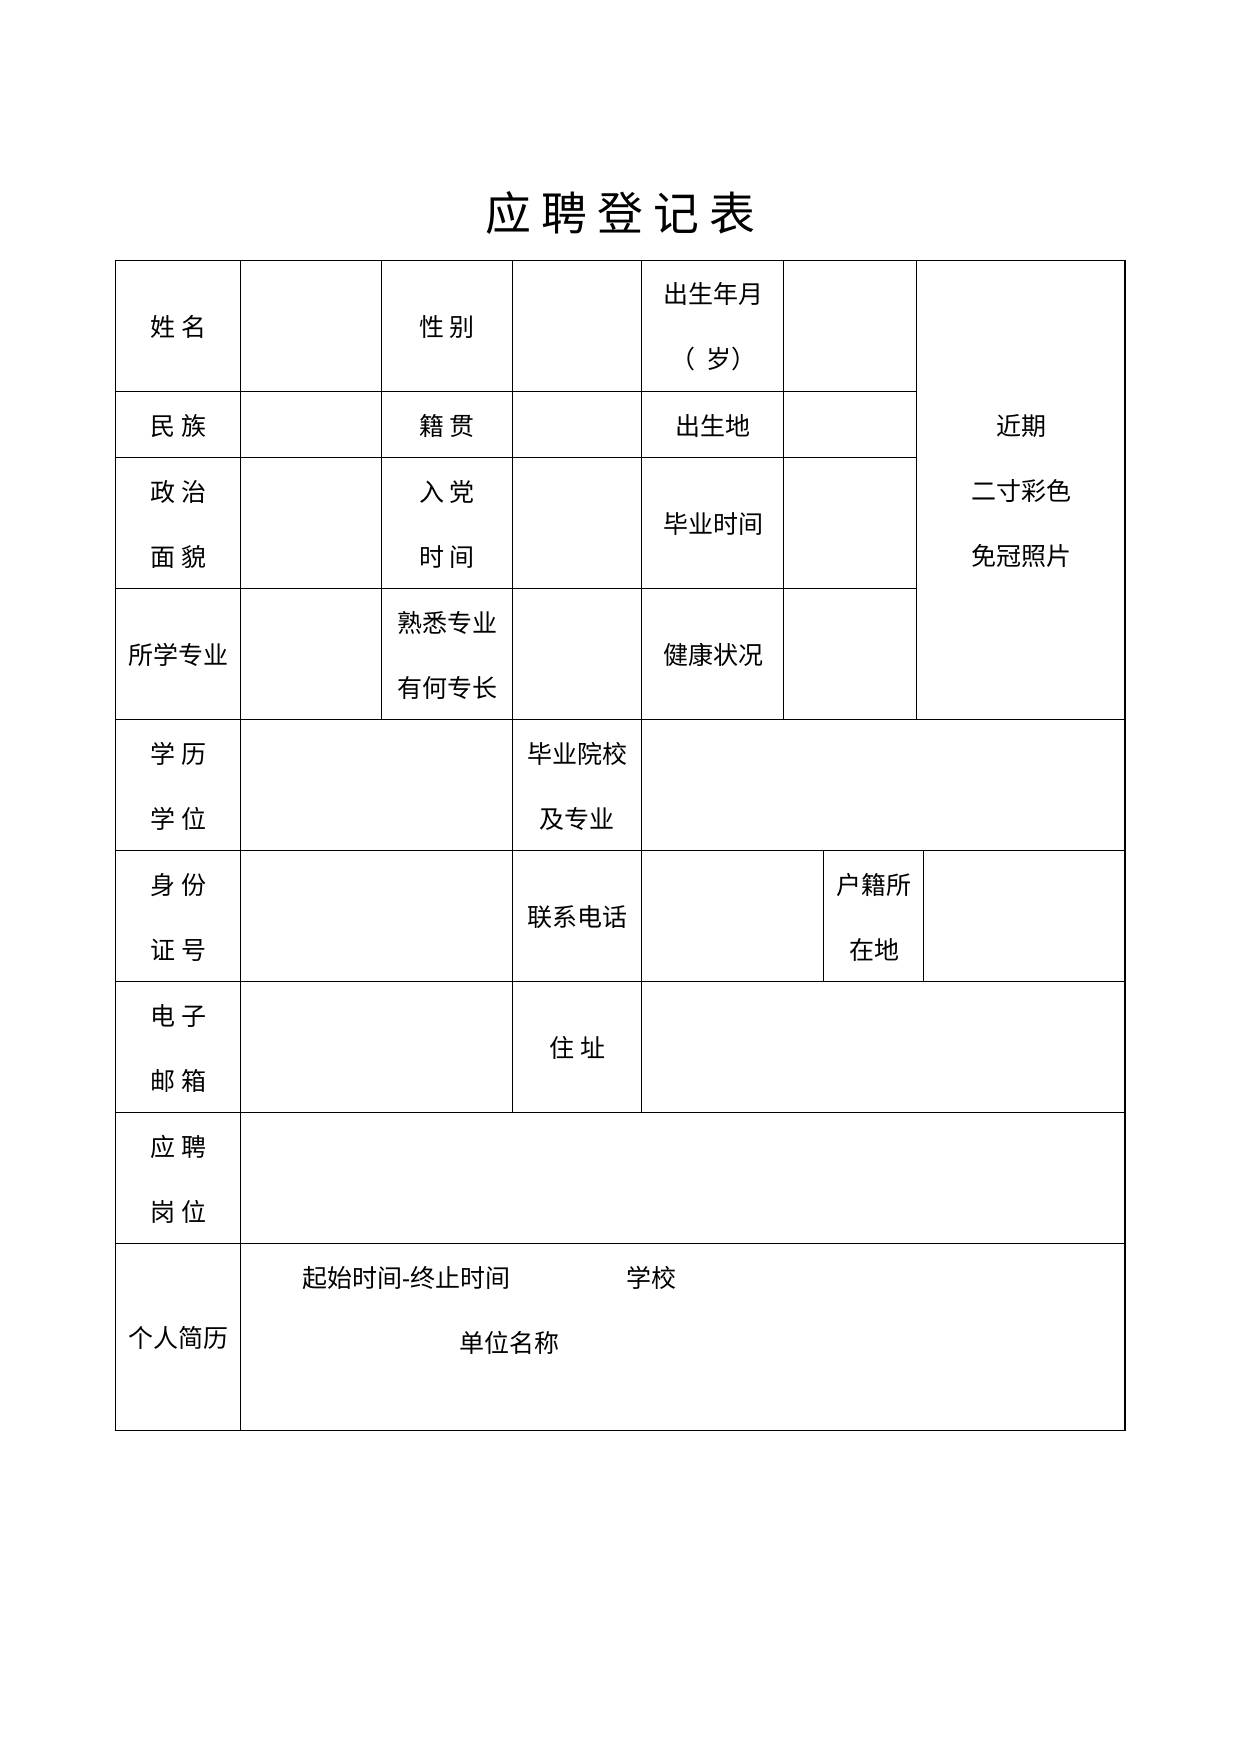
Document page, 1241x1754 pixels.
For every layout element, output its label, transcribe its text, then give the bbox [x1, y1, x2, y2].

table_cell 所学专业 [116, 589, 240, 719]
table_cell 入 党 时 间 [382, 458, 512, 588]
table_cell [784, 392, 916, 457]
table_cell [241, 589, 381, 719]
table_cell 熟悉专业 有何专长 [382, 589, 512, 719]
table_header [513, 261, 641, 391]
table_cell [241, 458, 381, 588]
table_cell [241, 720, 512, 850]
table_cell 政 治 面 貌 [116, 458, 240, 588]
table_header 姓 名 [116, 261, 240, 391]
table_cell 学 历 学 位 [116, 720, 240, 850]
table_cell 出生地 [642, 392, 783, 457]
table_cell [241, 392, 381, 457]
table_cell 应 聘 岗 位 [116, 1113, 240, 1243]
table_cell 联系电话 [513, 851, 641, 981]
table_cell 籍 贯 [382, 392, 512, 457]
table_header 出生年月 （ 岁） [642, 261, 783, 391]
table_header [784, 261, 916, 391]
table_cell 住 址 [513, 982, 641, 1112]
table_cell [513, 589, 641, 719]
table_header [241, 261, 381, 391]
text 应 聘 登 记 表 [187, 162, 1053, 259]
table_cell 民 族 [116, 392, 240, 457]
table_cell 户籍所在地 [824, 851, 923, 981]
table_cell [241, 851, 512, 981]
table_cell [513, 458, 641, 588]
table_cell 健康状况 [642, 589, 783, 719]
table_cell 起始时间-终止时间 学校 单位名称 [241, 1244, 1124, 1430]
table_cell 个人简历 [116, 1244, 240, 1430]
table_cell [642, 720, 1124, 850]
table_cell [642, 851, 823, 981]
table_cell 身 份 证 号 [116, 851, 240, 981]
table_cell [241, 982, 512, 1112]
table_cell 毕业时间 [642, 458, 783, 588]
table_header 近期 二寸彩色 免冠照片 [917, 261, 1124, 719]
table_cell [642, 982, 1124, 1112]
table_cell 电 子 邮 箱 [116, 982, 240, 1112]
table_header 性 别 [382, 261, 512, 391]
table_cell [784, 589, 916, 719]
table_cell 毕业院校 及专业 [513, 720, 641, 850]
table_cell [784, 458, 916, 588]
table_cell [513, 392, 641, 457]
table_cell [924, 851, 1124, 981]
table_cell [241, 1113, 1124, 1243]
